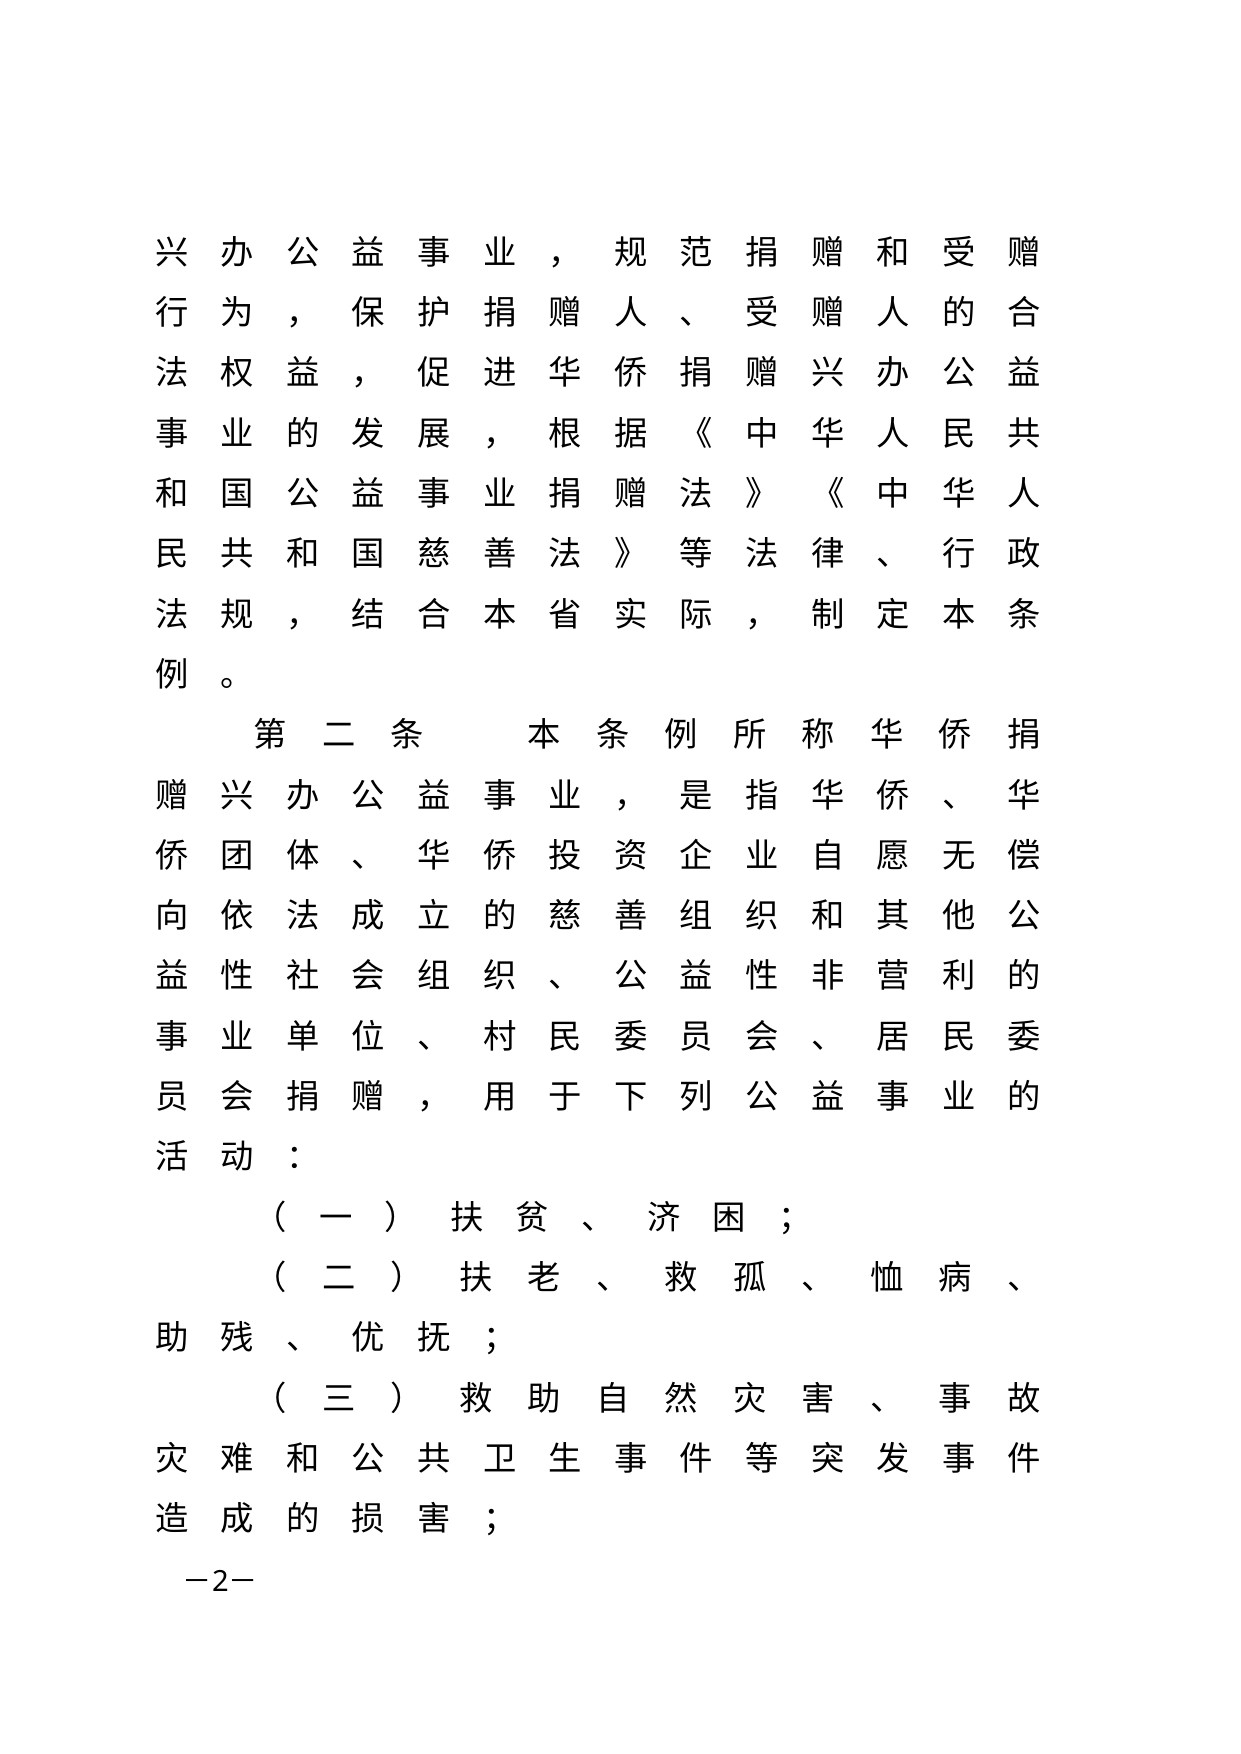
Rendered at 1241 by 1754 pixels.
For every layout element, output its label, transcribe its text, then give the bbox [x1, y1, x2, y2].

text 第二条 本条例所称华侨捐赠兴办公益事业，是指华侨、华侨团体、华侨投资企业自愿无偿向依法成立的慈善组织和其他公益性社会组织、公益性非营利的事业单位、村民委员会、居民委员会捐赠，用于下列公益事业的活动： [155, 702, 1073, 1184]
text （三）救助自然灾害、事故灾难和公共卫生事件等突发事件造成的损害； [155, 1365, 1073, 1546]
text （二）扶老、救孤、恤病、助残、优抚； [155, 1245, 1073, 1365]
text 第一条 为了鼓励华侨捐赠兴办公益事业，规范捐赠和受赠行为，保护捐赠人、受赠人的合法权益，促进华侨捐赠兴办公益事业的发展，根据《中华人民共和国公益事业捐赠法》《中华人民共和国慈善法》等法律、行政法规，结合本省实际，制定本条例。 [155, 219, 1073, 702]
text （一）扶贫、济困； [155, 1184, 1073, 1245]
